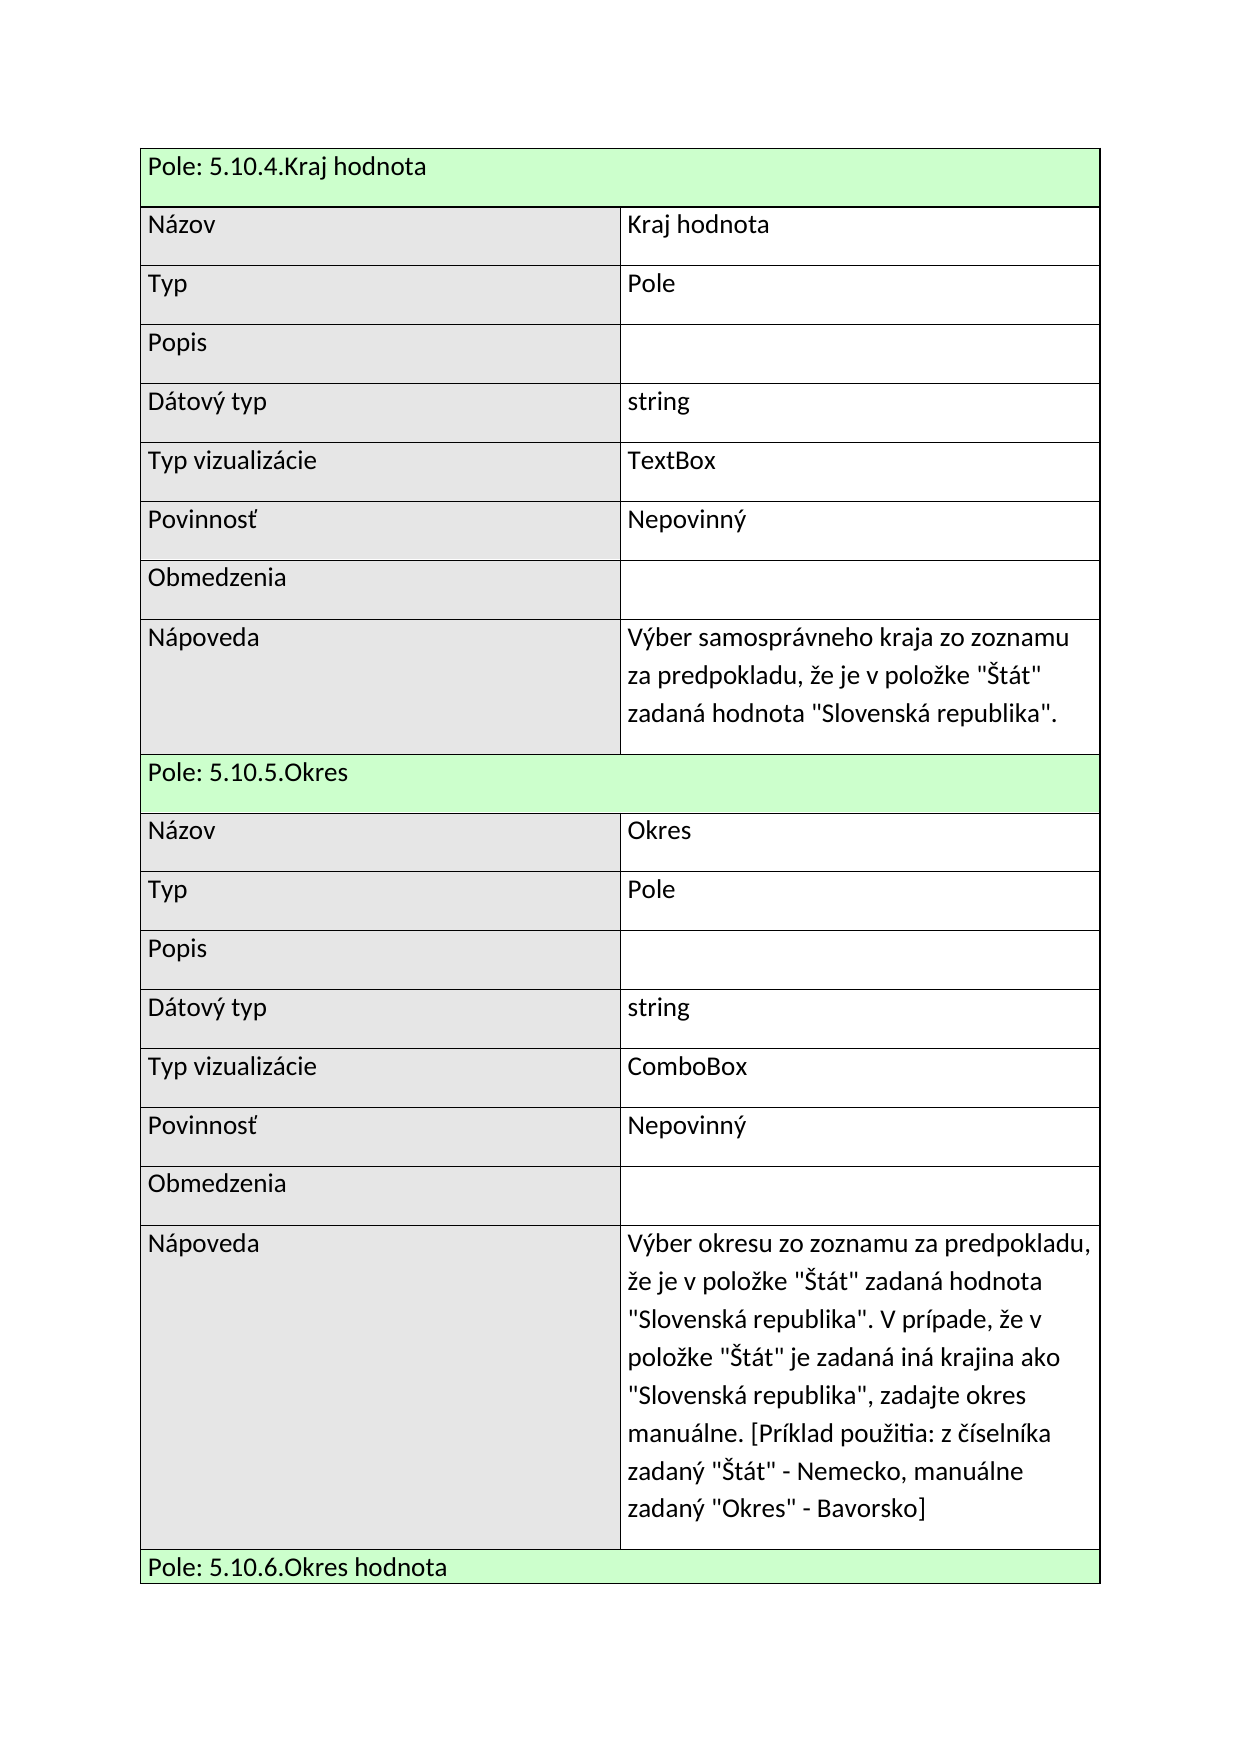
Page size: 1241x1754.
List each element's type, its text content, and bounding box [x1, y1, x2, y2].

table_cell Popis [141, 325, 620, 383]
table_cell Pole: 5.10.4.Kraj hodnota [141, 149, 1099, 206]
table_cell Okres [621, 814, 1099, 871]
table_cell TextBox [621, 443, 1099, 501]
table_cell Typ [141, 266, 620, 324]
table_cell Typ vizualizácie [141, 1049, 620, 1107]
table_cell [621, 931, 1099, 989]
table_cell Kraj hodnota [621, 208, 1099, 265]
table_cell Dátový typ [141, 384, 620, 442]
table_cell Povinnosť [141, 1108, 620, 1166]
table_cell Popis [141, 931, 620, 989]
table_cell Pole: 5.10.5.Okres [141, 755, 1099, 812]
table_cell Výber samosprávneho kraja zo zoznamu za predpokladu, že je v položke "Štát" zadaná hodnota "Slovenská republika". [621, 620, 1099, 754]
table_cell Dátový typ [141, 990, 620, 1048]
table_cell Typ [141, 872, 620, 930]
table_cell Pole [621, 266, 1099, 324]
table_cell Nepovinný [621, 502, 1099, 559]
table_cell Obmedzenia [141, 1167, 620, 1225]
table_cell Nápoveda [141, 620, 620, 754]
table_cell ComboBox [621, 1049, 1099, 1107]
table_cell Názov [141, 208, 620, 265]
table_cell Typ vizualizácie [141, 443, 620, 501]
table_cell [621, 561, 1099, 619]
table_cell Povinnosť [141, 502, 620, 559]
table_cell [141, 1550, 1099, 1583]
table_cell Pole [621, 872, 1099, 930]
table_cell Obmedzenia [141, 561, 620, 619]
table_cell string [621, 990, 1099, 1048]
table_cell [621, 325, 1099, 383]
table_cell Nepovinný [621, 1108, 1099, 1166]
table_cell Výber okresu zo zoznamu za predpokladu, že je v položke "Štát" zadaná hodnota "Slovenská republika". V prípade, že v položke "Štát" je zadaná iná krajina ako "Slovenská republika", zadajte okres manuálne. [Príklad použitia: z číselníka zadaný "Štát" - Nemecko, manuálne zadaný "Okres" - Bavorsko] [621, 1226, 1099, 1549]
table_cell [621, 1167, 1099, 1225]
table_cell Nápoveda [141, 1226, 620, 1549]
table_cell string [621, 384, 1099, 442]
table_cell Názov [141, 814, 620, 871]
